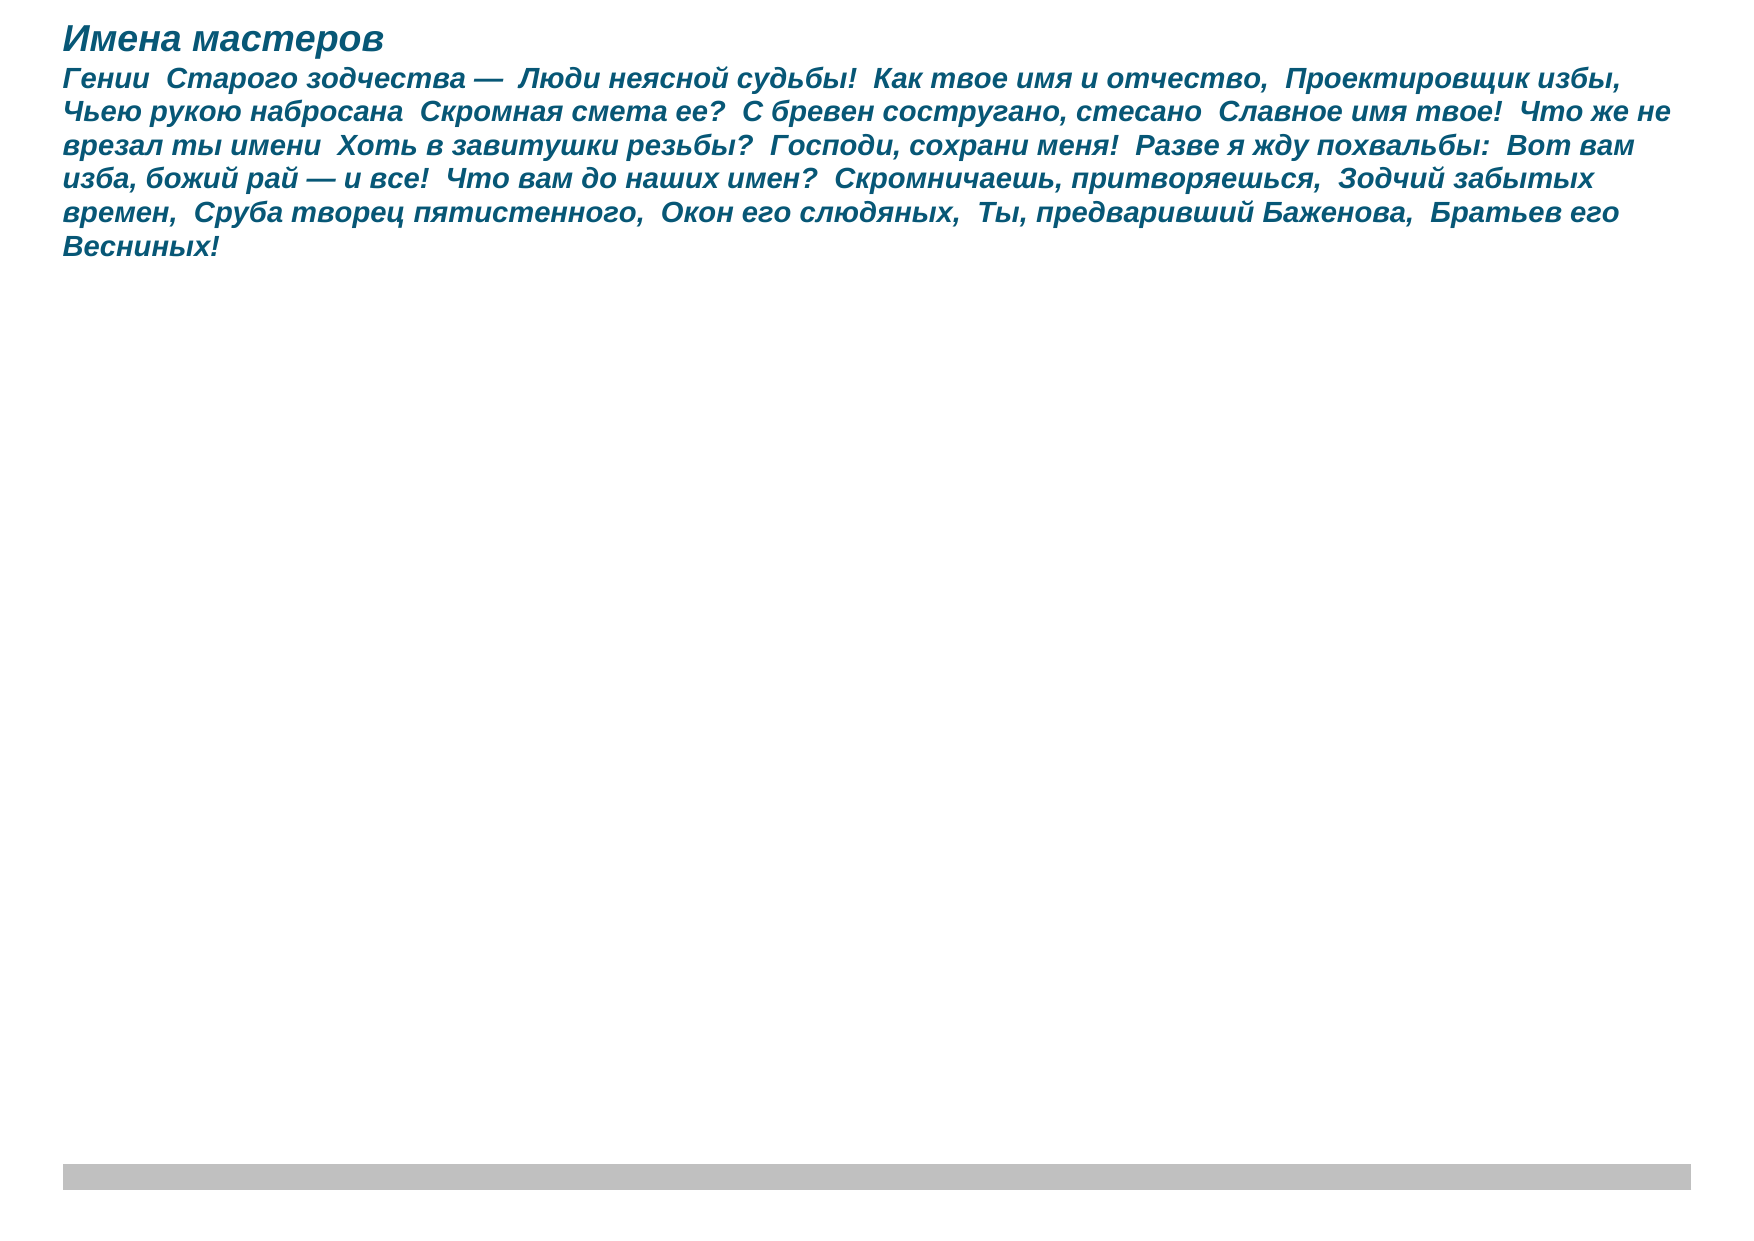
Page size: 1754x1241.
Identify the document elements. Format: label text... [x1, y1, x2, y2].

subtitle Имена мастеров [62, 17, 1691, 60]
text Гении [62, 61, 1691, 262]
